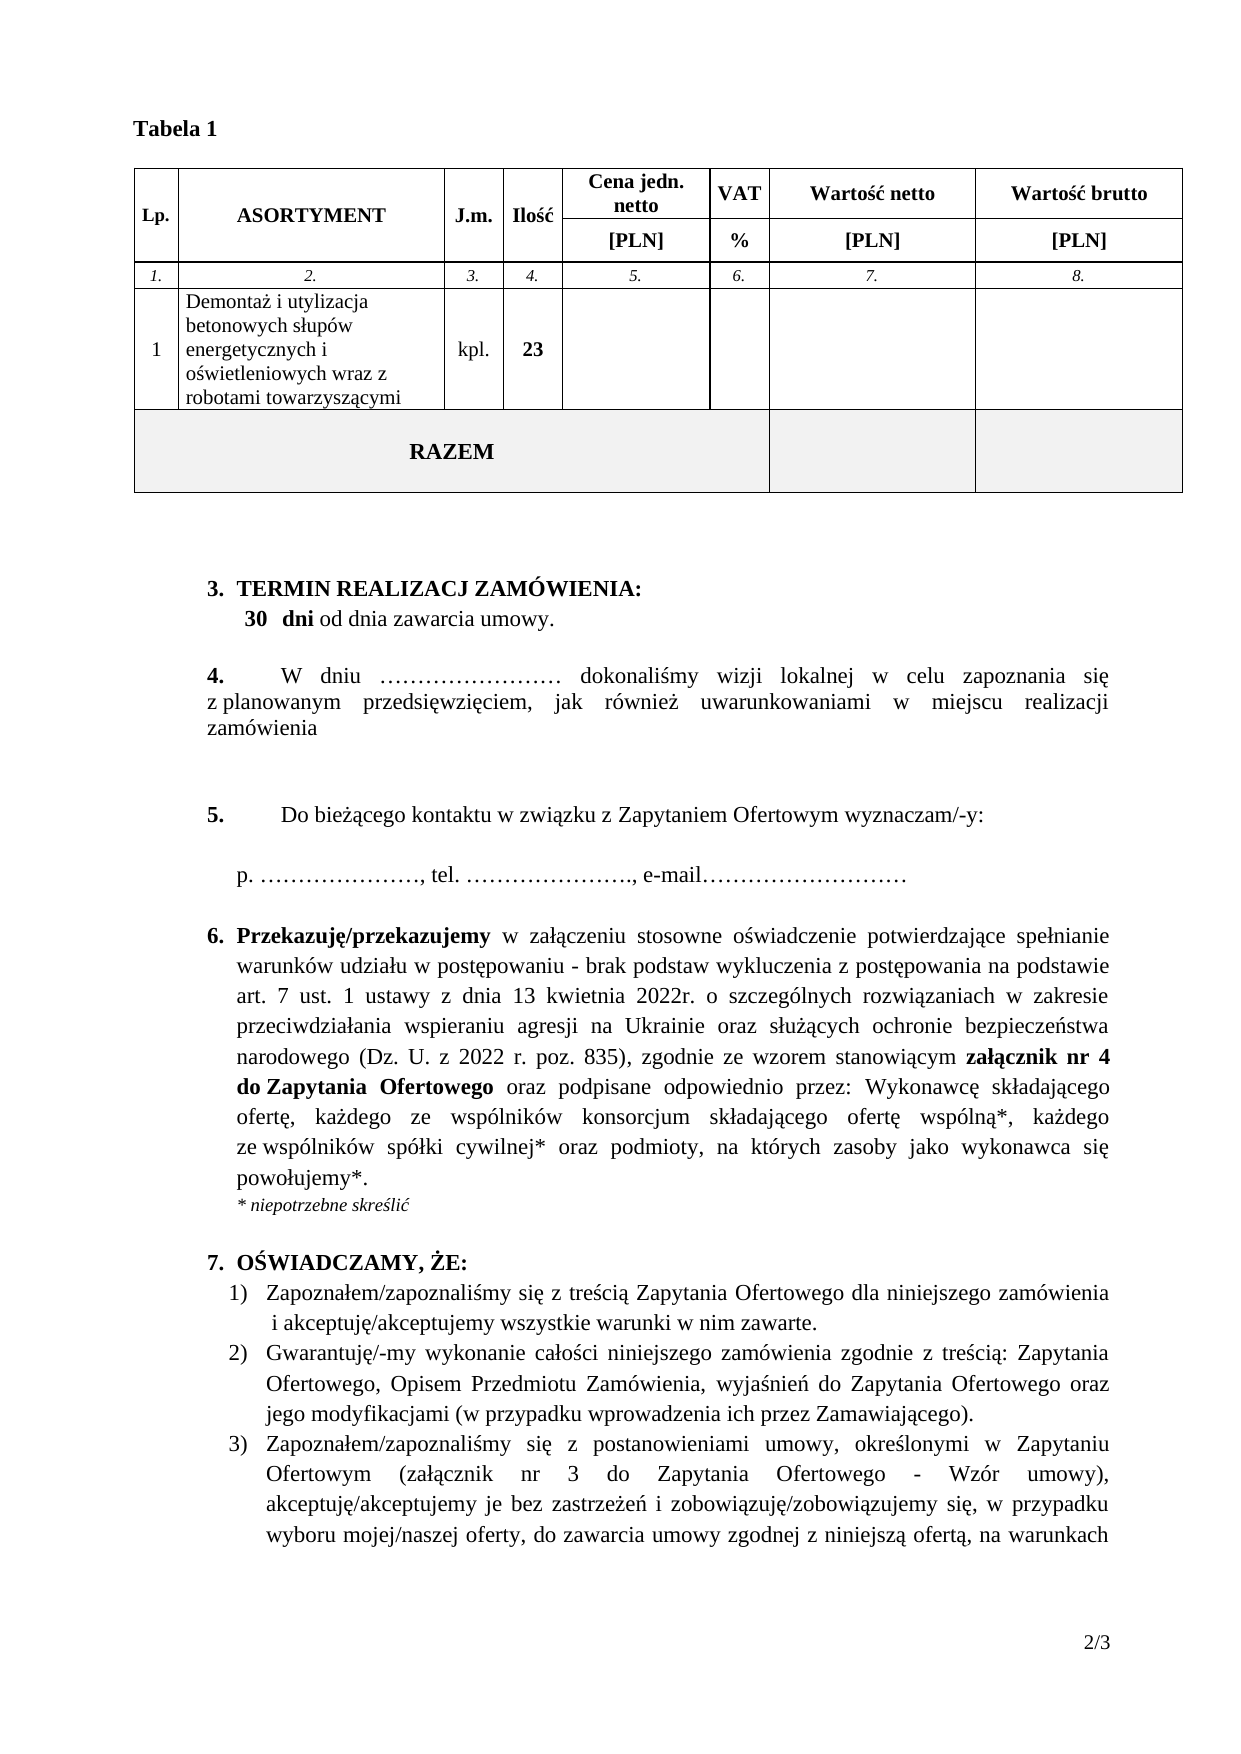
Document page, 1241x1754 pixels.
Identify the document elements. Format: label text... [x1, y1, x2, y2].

list Do bieżącego kontaktu w związku z Zapytaniem Ofertowym wyznaczam/-y: [207, 801, 1110, 827]
table_cell 4. [504, 263, 562, 288]
table_cell 1 [135, 289, 178, 409]
table_cell 7. [770, 263, 975, 288]
text * niepotrzebne skreślić [236, 1194, 1110, 1215]
table_cell 8. [976, 263, 1182, 288]
table_header Wartość brutto [976, 169, 1182, 218]
table_header VAT [711, 169, 769, 218]
list TERMIN REALIZACJ ZAMÓWIENIA: [207, 575, 1110, 601]
table_cell kpl. [445, 289, 503, 409]
table_cell [976, 289, 1182, 409]
text Tabela 1 [133, 115, 1110, 141]
list OŚWIADCZAMY, ŻE: [207, 1249, 1110, 1275]
list dni od dnia zawarcia umowy. [244, 605, 1110, 631]
table_cell 2. [179, 263, 444, 288]
table_cell RAZEM [135, 410, 769, 492]
table_cell % [711, 219, 769, 261]
table_cell [PLN] [770, 219, 975, 261]
table_cell [976, 410, 1182, 492]
list Zapoznałem/zapoznaliśmy się z treścią Zapytania Ofertowego dla niniejszego zamówienia i akceptuję/akceptujemy wszystkie warunki w nim zawarte. [228, 1279, 1110, 1336]
table_header Wartość netto [770, 169, 975, 218]
table_cell [711, 289, 769, 409]
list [228, 1430, 1110, 1547]
list Przekazuję/przekazujemy w załączeniu stosowne oświadczenie potwierdzające spełnianie warunków udziału w postępowaniu - brak podstaw wykluczenia z postępowania na podstawie art. 7 ust. 1 ustawy z dnia 13 kwietnia 2022r. o szczególnych rozwiązaniach w zakresie przeciwdziałania wspieraniu agresji na Ukrainie oraz służących ochronie bezpieczeństwa narodowego (Dz. U. z 2022 r. poz. 835), zgodnie ze wzorem stanowiącym załącznik nr 4 do Zapytania Ofertowego oraz podpisane odpowiednio przez: Wykonawcę składającego ofertę, każdego ze wspólników konsorcjum składającego ofertę wspólną*, każdego ze wspólników spółki cywilnej* oraz podmioty, na których zasoby jako wykonawca się powołujemy*. [207, 922, 1110, 1190]
text p. …………………, tel. …………………., e-mail……………………… [236, 862, 1110, 888]
table_header Cena jedn. netto [563, 169, 709, 218]
table_cell [563, 289, 709, 409]
table_cell 23 [504, 289, 562, 409]
table_header ASORTYMENT [179, 169, 444, 261]
table_cell 5. [563, 263, 709, 288]
table_cell Demontaż i utylizacja betonowych słupów energetycznych i oświetleniowych wraz z robotami towarzyszącymi [179, 289, 444, 409]
table_header Lp. [135, 169, 178, 261]
list Gwarantuję/-my wykonanie całości niniejszego zamówienia zgodnie z treścią: Zapytania Ofertowego, Opisem Przedmiotu Zamówienia, wyjaśnień do Zapytania Ofertowego oraz jego modyfikacjami (w przypadku wprowadzenia ich przez Zamawiającego). [228, 1339, 1110, 1426]
table_header J.m. [445, 169, 503, 261]
table_cell [PLN] [563, 219, 709, 261]
table_cell 3. [445, 263, 503, 288]
table_header Ilość [504, 169, 562, 261]
table_cell [PLN] [976, 219, 1182, 261]
table_cell 6. [711, 263, 769, 288]
list W dniu …………………… dokonaliśmy wizji lokalnej w celu zapoznania się z planowanym przedsięwzięciem, jak również uwarunkowaniami w miejscu realizacji zamówienia [207, 662, 1110, 741]
table_cell 1. [135, 263, 178, 288]
table_cell [770, 410, 975, 492]
table_cell [770, 289, 975, 409]
